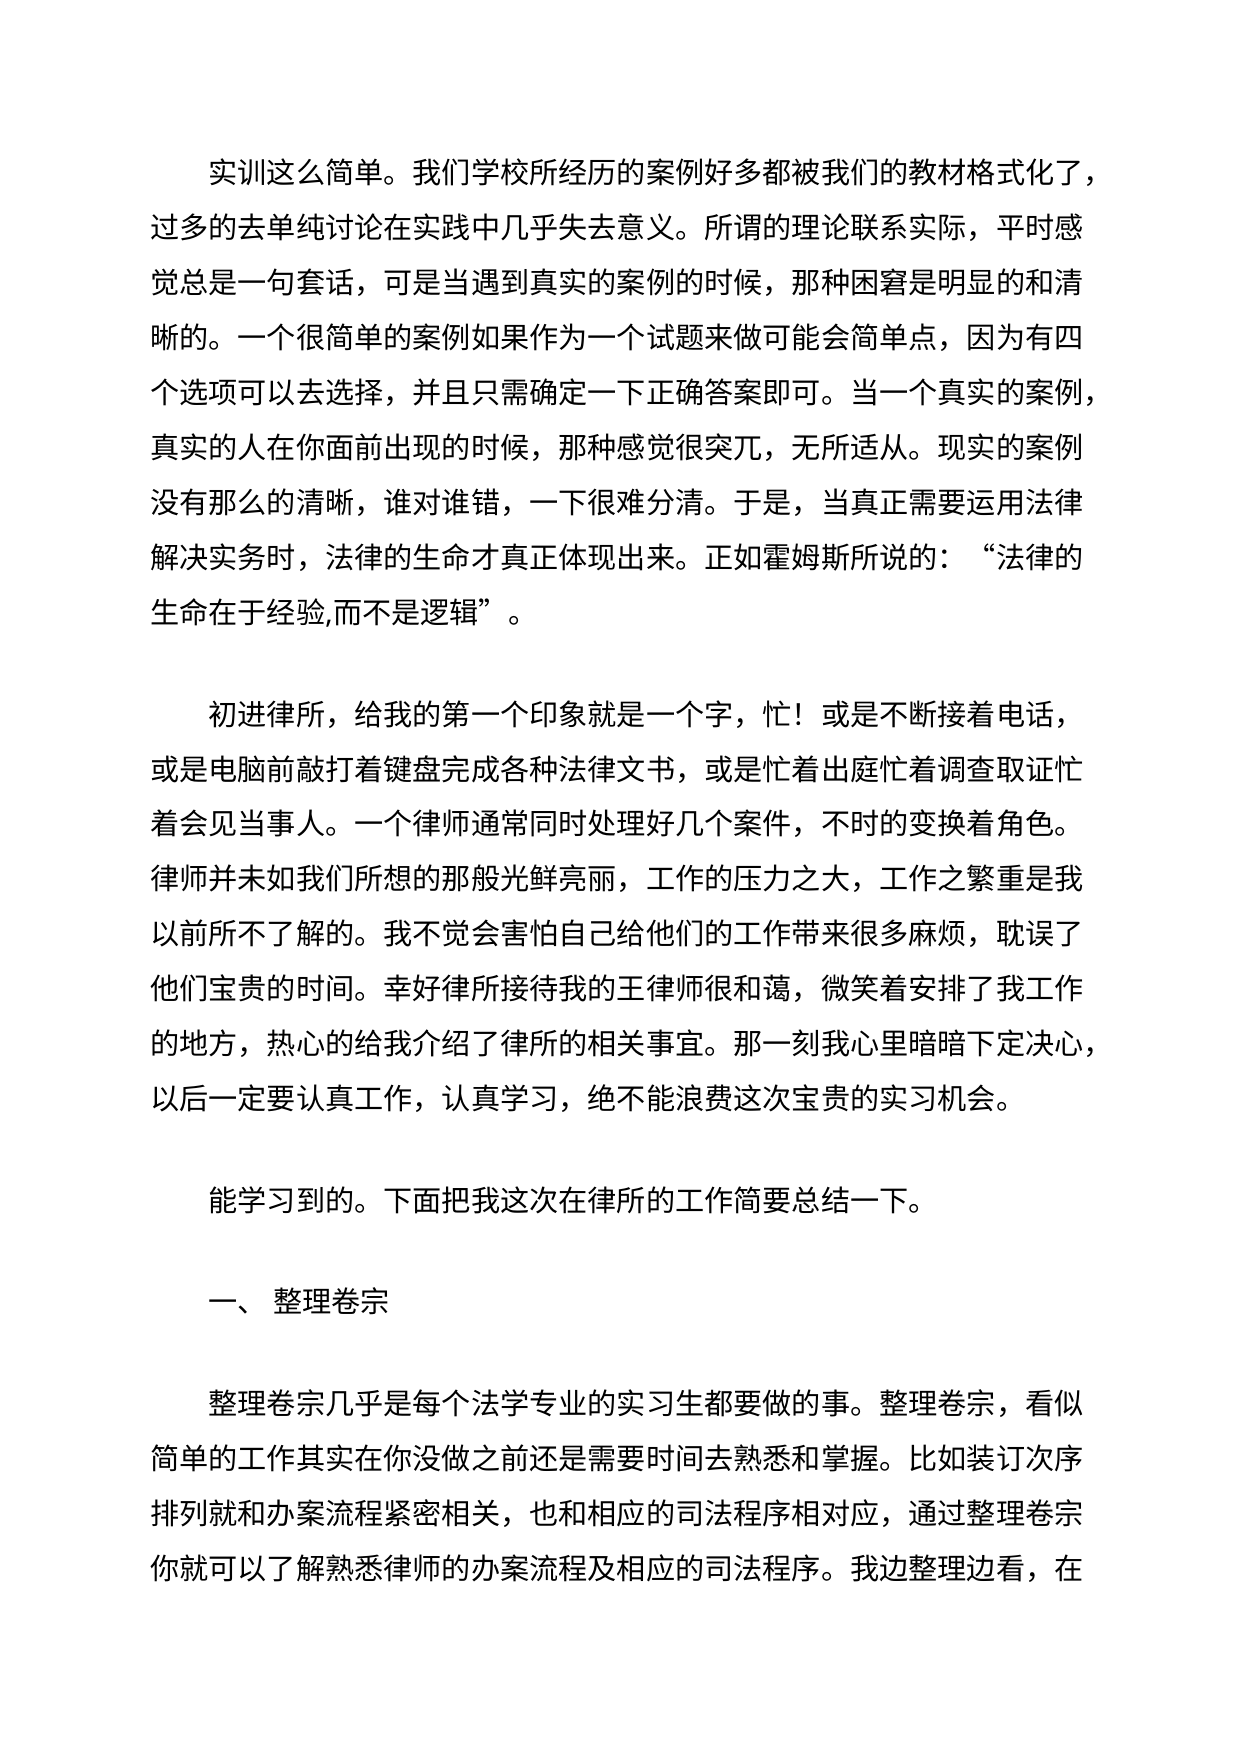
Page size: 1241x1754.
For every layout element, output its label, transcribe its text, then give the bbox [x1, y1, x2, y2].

text 实训这么简单。我们学校所经历的案例好多都被我们的教材格式化了，过多的去单纯讨论在实践中几乎失去意义。所谓的理论联系实际，平时感觉总是一句套话，可是当遇到真实的案例的时候，那种困窘是明显的和清晰的。一个很简单的案例如果作为一个试题来做可能会简单点，因为有四个选项可以去选择，并且只需确定一下正确答案即可。当一个真实的案例，真实的人在你面前出现的时候，那种感觉很突兀，无所适从。现实的案例没有那么的清晰，谁对谁错，一下很难分清。于是，当真正需要运用法律解决实务时，法律的生命才真正体现出来。正如霍姆斯所说的：“法律的生命在于经验,而不是逻辑”。 [150, 150, 1090, 632]
text 一、 整理卷宗 [150, 1279, 1090, 1321]
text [150, 1381, 1090, 1588]
text 初进律所，给我的第一个印象就是一个字，忙！或是不断接着电话，或是电脑前敲打着键盘完成各种法律文书，或是忙着出庭忙着调查取证忙着会见当事人。一个律师通常同时处理好几个案件，不时的变换着角色。律师并未如我们所想的那般光鲜亮丽，工作的压力之大，工作之繁重是我以前所不了解的。我不觉会害怕自己给他们的工作带来很多麻烦，耽误了他们宝贵的时间。幸好律所接待我的王律师很和蔼，微笑着安排了我工作的地方，热心的给我介绍了律所的相关事宜。那一刻我心里暗暗下定决心，以后一定要认真工作，认真学习，绝不能浪费这次宝贵的实习机会。 [150, 691, 1090, 1118]
text 能学习到的。下面把我这次在律所的工作简要总结一下。 [150, 1177, 1090, 1219]
